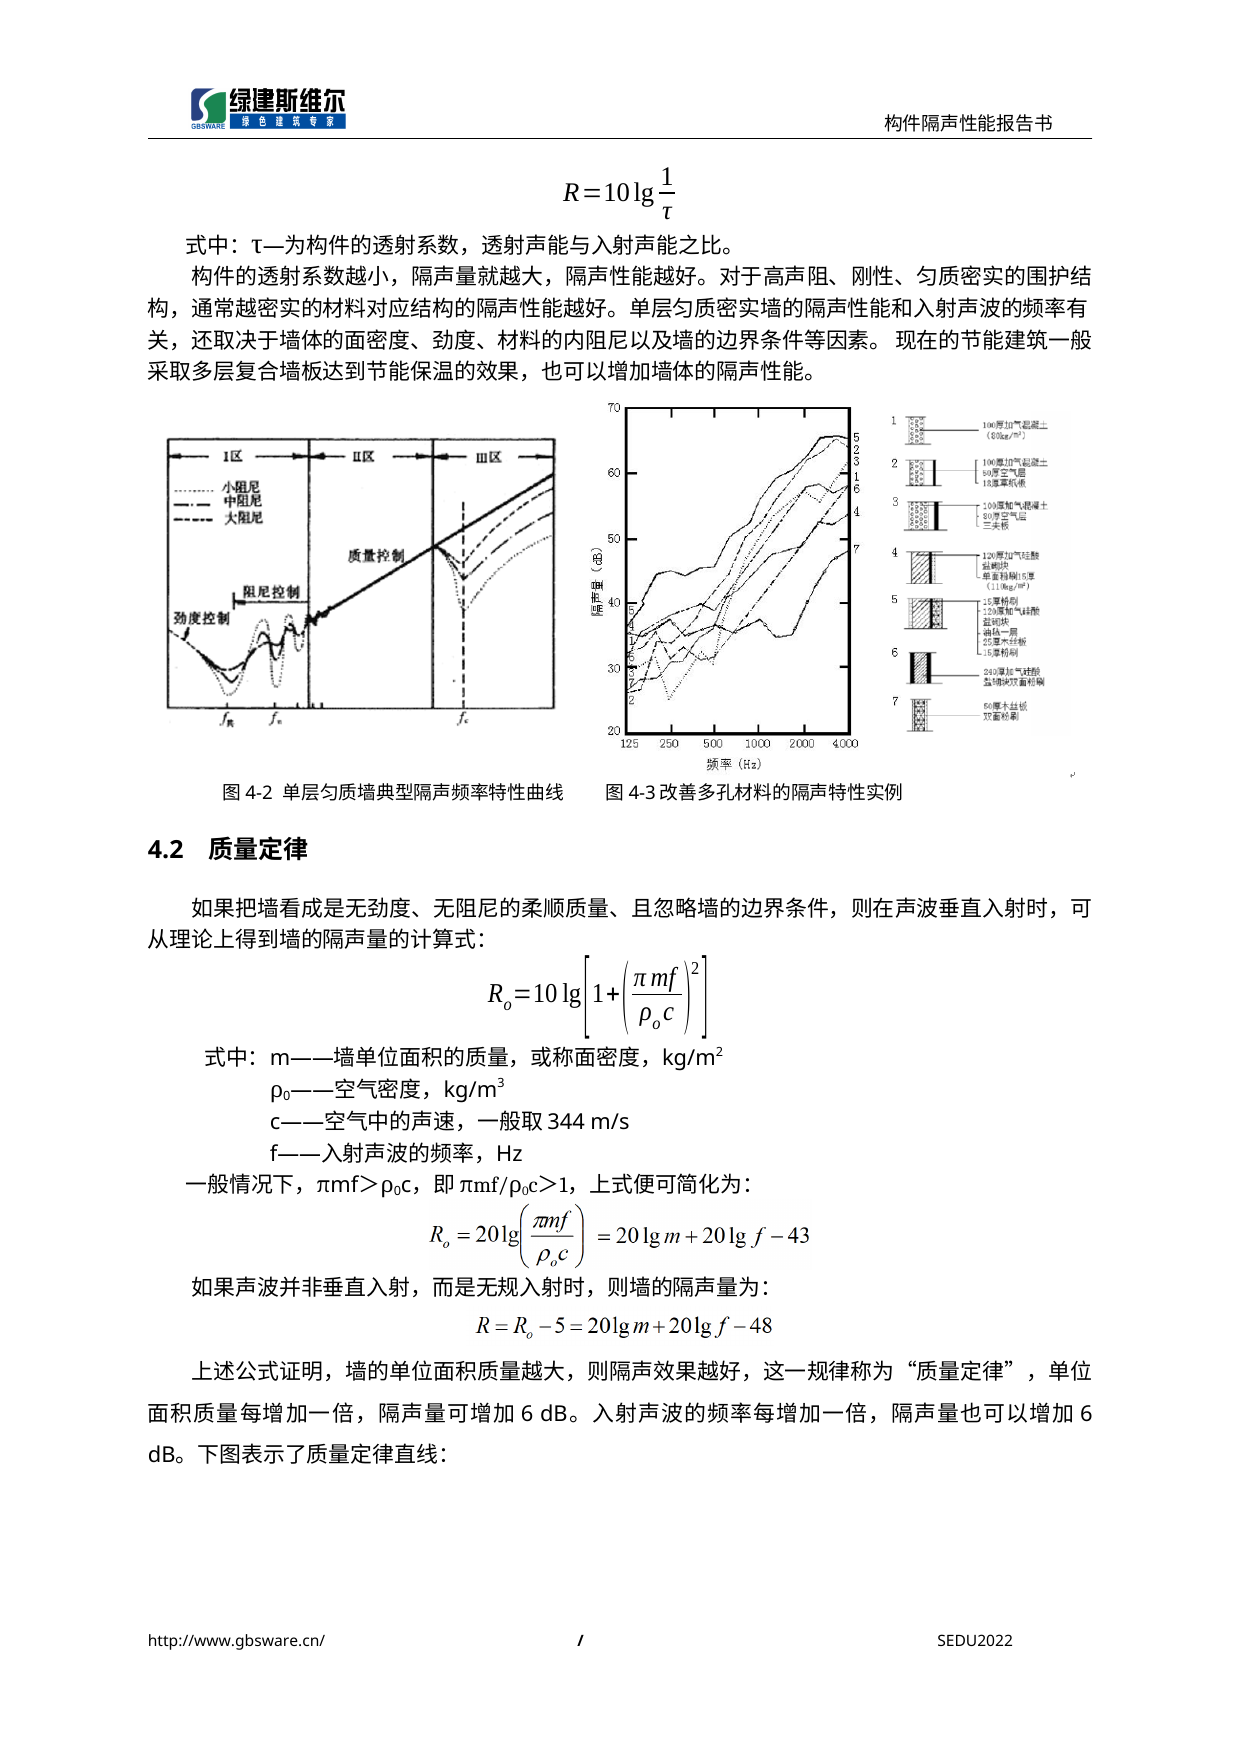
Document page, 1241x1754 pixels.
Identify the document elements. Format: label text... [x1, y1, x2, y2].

text c——空气中的声速，一般取344 m/s [204, 1104, 1092, 1136]
subtitle 质量定律 [148, 829, 1092, 866]
text 上述公式证明，墙的单位面积质量越大，则隔声效果越好，这一规律称为“质量定律”，单位面积质量每增加一倍，隔声量可增加6 dB。入射声波的频率每增加一倍，隔声量也可以增加6 dB。下图表示了质量定律直线： [148, 1346, 1092, 1471]
text 一般情况下，πmf＞ρ0c，即πmf/ρ0c＞1，上式便可简化为： [185, 1167, 1092, 1199]
text 如果把墙看成是无劲度、无阻尼的柔顺质量、且忽略墙的边界条件，则在声波垂直入射时，可从理论上得到墙的隔声量的计算式： [148, 891, 1092, 954]
text 如果声波并非垂直入射，而是无规入射时，则墙的隔声量为： [148, 1270, 1092, 1302]
picture [466, 1301, 775, 1346]
text 式中：m——墙单位面积的质量，或称面密度，kg/m2 [204, 1040, 1092, 1072]
picture [428, 1199, 812, 1270]
picture [187, 88, 347, 130]
text ρ0——空气密度，kg/m3 [204, 1072, 1092, 1104]
text f——入射声波的频率，Hz [204, 1136, 1092, 1167]
picture [147, 386, 1093, 778]
text 图4-2 单层匀质墙典型隔声频率特性曲线 图4-3改善多孔材料的隔声特性实例 [148, 778, 1092, 804]
text 式中：τ—为构件的透射系数，透射声能与入射声能之比。 [185, 226, 1092, 259]
text 构件的透射系数越小，隔声量就越大，隔声性能越好。对于高声阻、刚性、匀质密实的围护结构，通常越密实的材料对应结构的隔声性能越好。单层匀质密实墙的隔声性能和入射声波的频率有关，还取决于墙体的面密度、劲度、材料的内阻尼以及墙的边界条件等因素。现在的节能建筑一般采取多层复合墙板达到节能保温的效果，也可以增加墙体的隔声性能。 [148, 259, 1092, 386]
